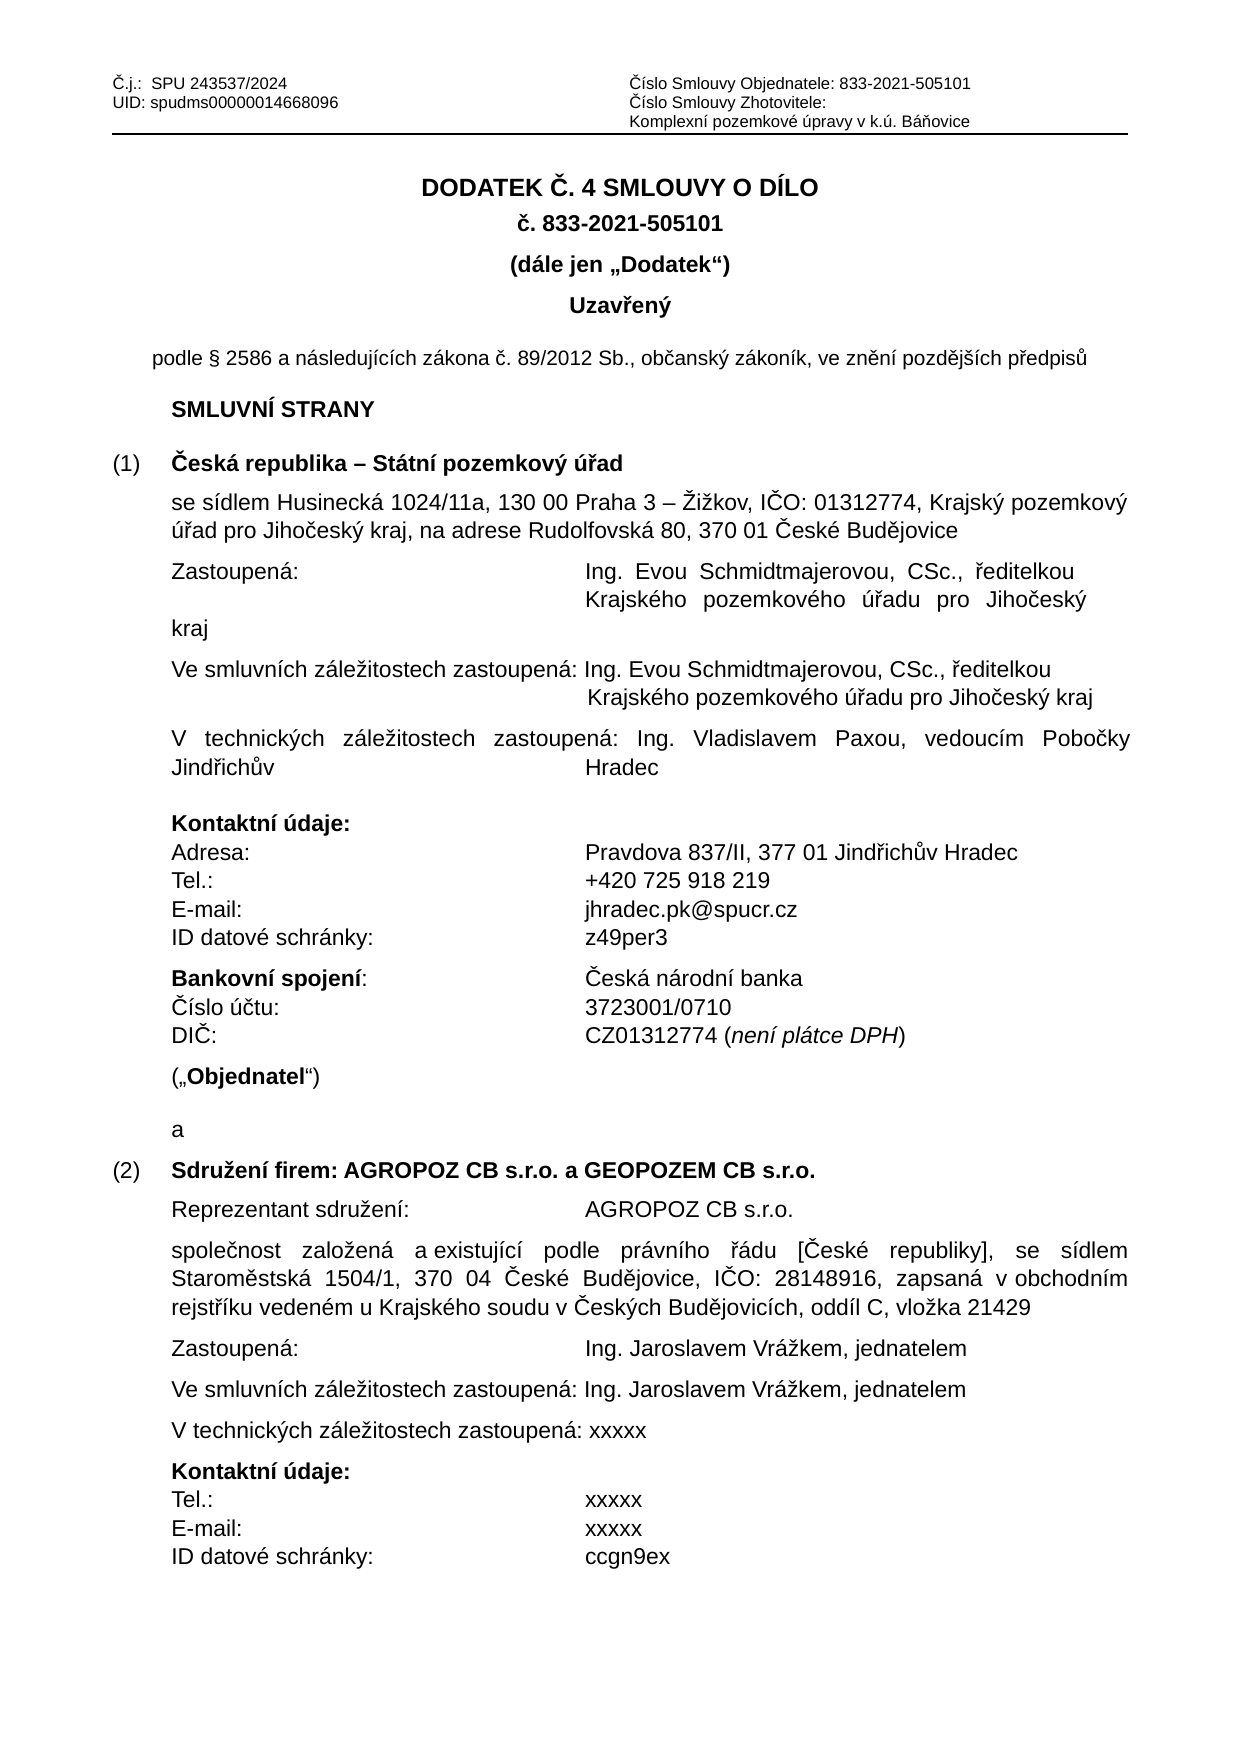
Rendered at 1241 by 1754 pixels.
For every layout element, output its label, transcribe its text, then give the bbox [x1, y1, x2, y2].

text se sídlem Husinecká 1024/11a, 130 00 Praha 3 – Žižkov, IČO: 01312774, Krajský pozemkový úřad pro Jihočeský kraj, na adrese Rudolfovská 80, 370 01 České Budějovice [171, 488, 1128, 543]
text V technických záležitostech zastoupená: xxxxx [171, 1417, 1128, 1443]
text Zastoupená: Ing. Jaroslavem Vrážkem, jednatelem [171, 1335, 1128, 1361]
text ID datové schránky: z49per3 [171, 924, 980, 950]
text Ve smluvních záležitostech zastoupená: Ing. Jaroslavem Vrážkem, jednatelem [171, 1376, 1128, 1402]
text č. 833-2021-505101 [112, 210, 1128, 236]
text (dále jen „Dodatek“) [112, 251, 1128, 277]
text Bankovní spojení: Česká národní banka [171, 965, 1128, 991]
text DIČ: CZ01312774 (není plátce DPH) [171, 1022, 980, 1048]
list Sdružení firem: AGROPOZ CB s.r.o. a GEOPOZEM CB s.r.o. [112, 1157, 1128, 1183]
text Kontaktní údaje: [171, 1458, 1128, 1484]
text Tel.: +420 725 918 219 [171, 867, 1128, 893]
text Kontaktní údaje: [171, 810, 1128, 837]
text Adresa: Pravdova 837/II, 377 01 Jindřichův Hradec [171, 839, 1128, 865]
text ID datové schránky: ccgn9ex [171, 1543, 1128, 1569]
list Česká republika – Státní pozemkový úřad [112, 449, 1128, 476]
text E-mail: jhradec.pk@spucr.cz [171, 896, 1128, 922]
text E-mail: xxxxx [171, 1514, 1128, 1541]
text Zastoupená: Ing. Evou Schmidtmajerovou, CSc., ředitelkou Krajského pozemkového úřadu pro Jihočeský kraj [171, 558, 1087, 641]
text Uzavřený [112, 292, 1128, 318]
text Tel.: xxxxx [171, 1486, 1128, 1512]
text V technických záležitostech zastoupená: Ing. Vladislavem Paxou, vedoucím Pobočky Jindřichův Hradec [171, 725, 1131, 780]
subtitle SMLUVNÍ STRANY [171, 396, 1128, 422]
title DODATEK Č. 4 SMLOUVY O DÍLO [112, 173, 1128, 201]
text Reprezentant sdružení: AGROPOZ CB s.r.o. [171, 1196, 1128, 1222]
text („Objednatel“) [171, 1063, 980, 1089]
text Ve smluvních záležitostech zastoupená: Ing. Evou Schmidtmajerovou, CSc., ředitelkou Krajského pozemkového úřadu pro Jihočeský kraj [171, 656, 1128, 710]
text a [171, 1116, 1128, 1143]
text Číslo účtu: 3723001/0710 [171, 993, 980, 1020]
text podle § 2586 a následujících zákona č. 89/2012 Sb., občanský zákoník, ve znění pozdějších předpisů [112, 345, 1128, 369]
text společnost založená a existující podle právního řádu [České republiky], se sídlem Staroměstská 1504/1, 370 04 České Budějovice, IČO: 28148916, zapsaná v obchodním rejstříku vedeném u Krajského soudu v Českých Budějovicích, oddíl C, vložka 21429 [171, 1237, 1128, 1320]
